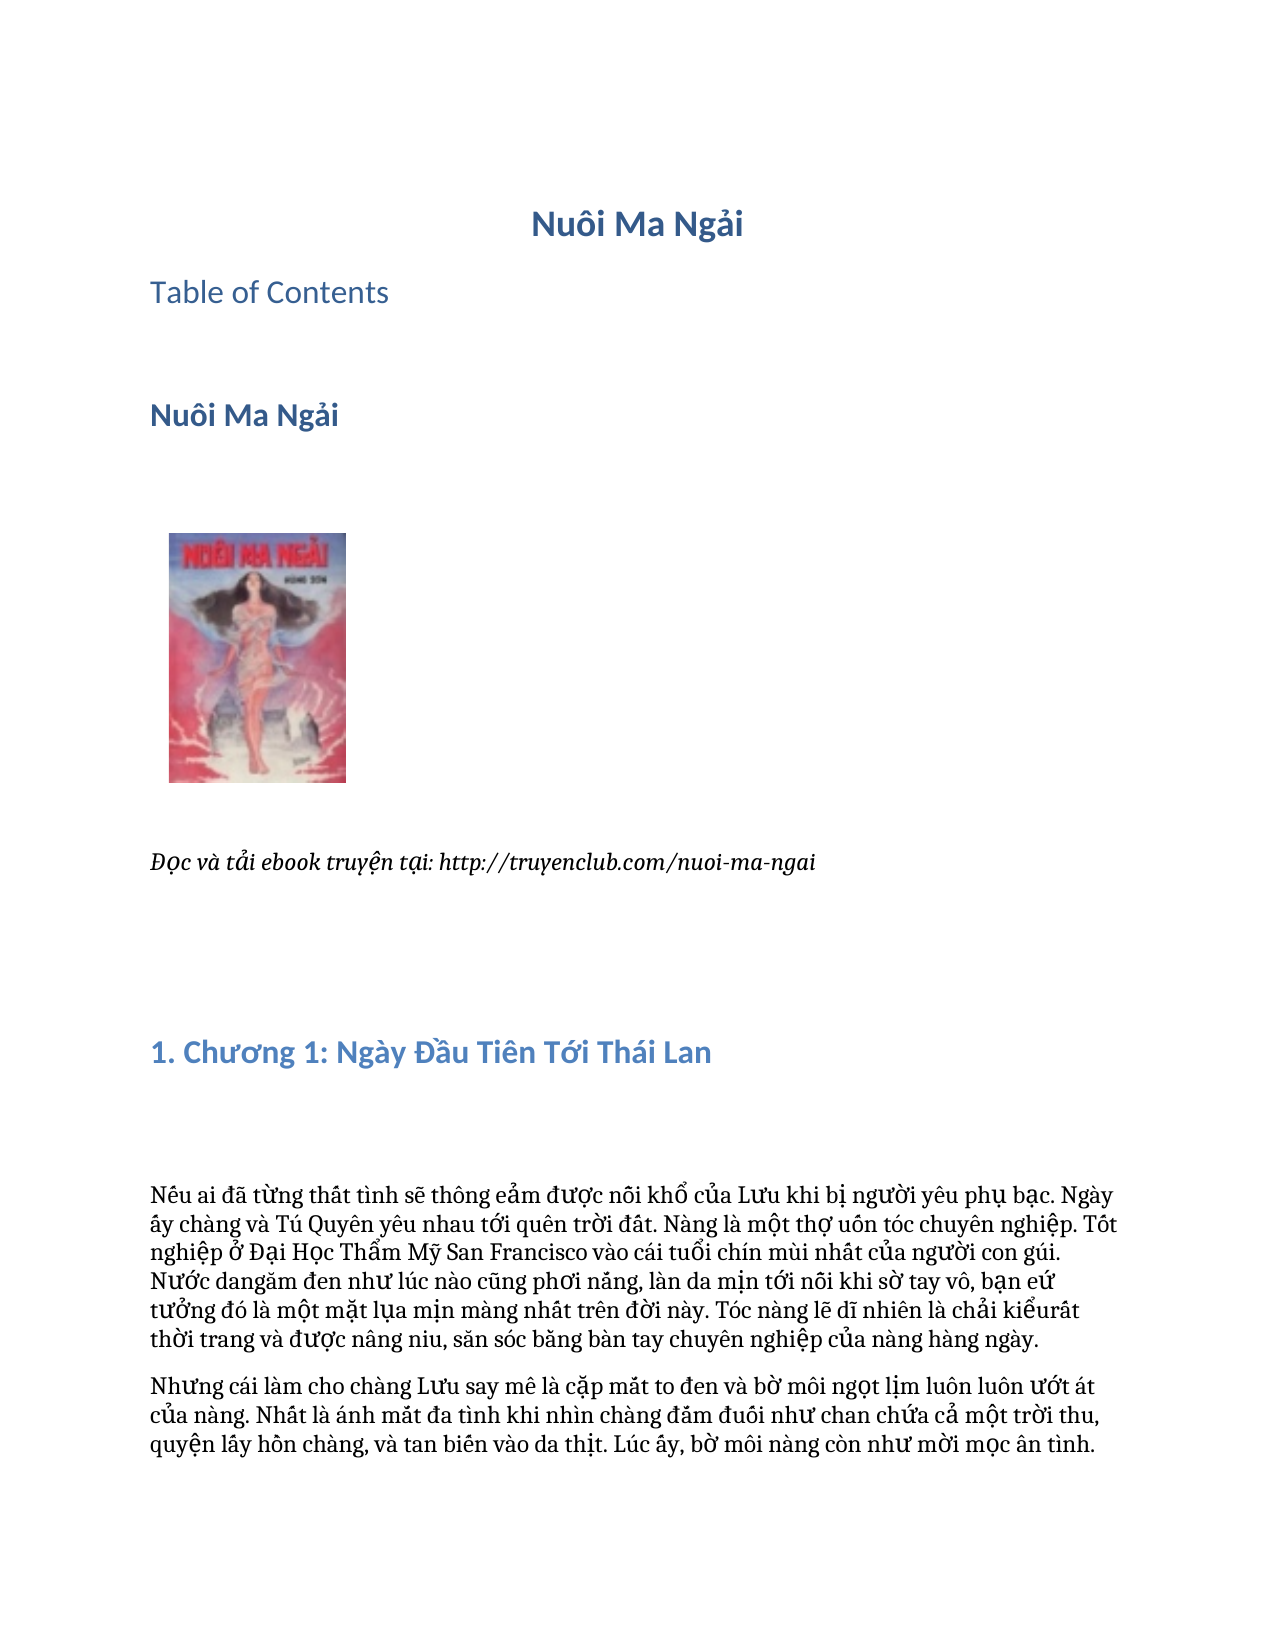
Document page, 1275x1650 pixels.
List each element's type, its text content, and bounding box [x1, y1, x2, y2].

text Đọc và tải ebook truyện tại: http://truyenclub.com/nuoi-ma-ngai [150, 791, 1125, 906]
subtitle 1. Chương 1: Ngày Đầu Tiên Tới Thái Lan [150, 1031, 1125, 1072]
subtitle Nuôi Ma Ngải [150, 393, 1125, 434]
picture [168, 533, 346, 783]
text Nhưng cái làm cho chàng Lưu say mê là cặp mắt to đen và bờ môi ngọt lịm luôn luôn ướt át của nàng. Nhất là ánh mắt đa tình khi nhìn chàng đắm đuối như chan chứa cả một trời thu, quyện lấy hồn chàng, và tan biến vào da thịt. Lúc ấy, bờ môi nàng còn như mời mọc ân tình. [150, 1372, 1125, 1458]
title Nuôi Ma Ngải [150, 200, 1125, 246]
text Nếu ai đã từng thất tình sẽ thông eảm được nỗi khổ của Lưu khi bị người yêu phụ bạc. Ngày ấy chàng và Tú Quyên yêu nhau tới quên trời đất. Nàng là một thợ uốn tóc chuyên nghiệp. Tốt nghiệp ở Đại Học Thẩm Mỹ San Francisco vào cái tuổi chín mùi nhất của người con gúi. Nước dangăm đen như lúc nào cũng phơi nắng, làn da mịn tới nỗi khi sờ tay vô, bạn eứ tưởng đó là một mặt lụa mịn màng nhất trên đời này. Tóc nàng lẽ dĩ nhiên là chải kiểurất thời trang và được nâng niu, săn sóc bằng bàn tay chuyên nghiệp của nàng hàng ngày. [150, 1181, 1125, 1353]
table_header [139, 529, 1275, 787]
